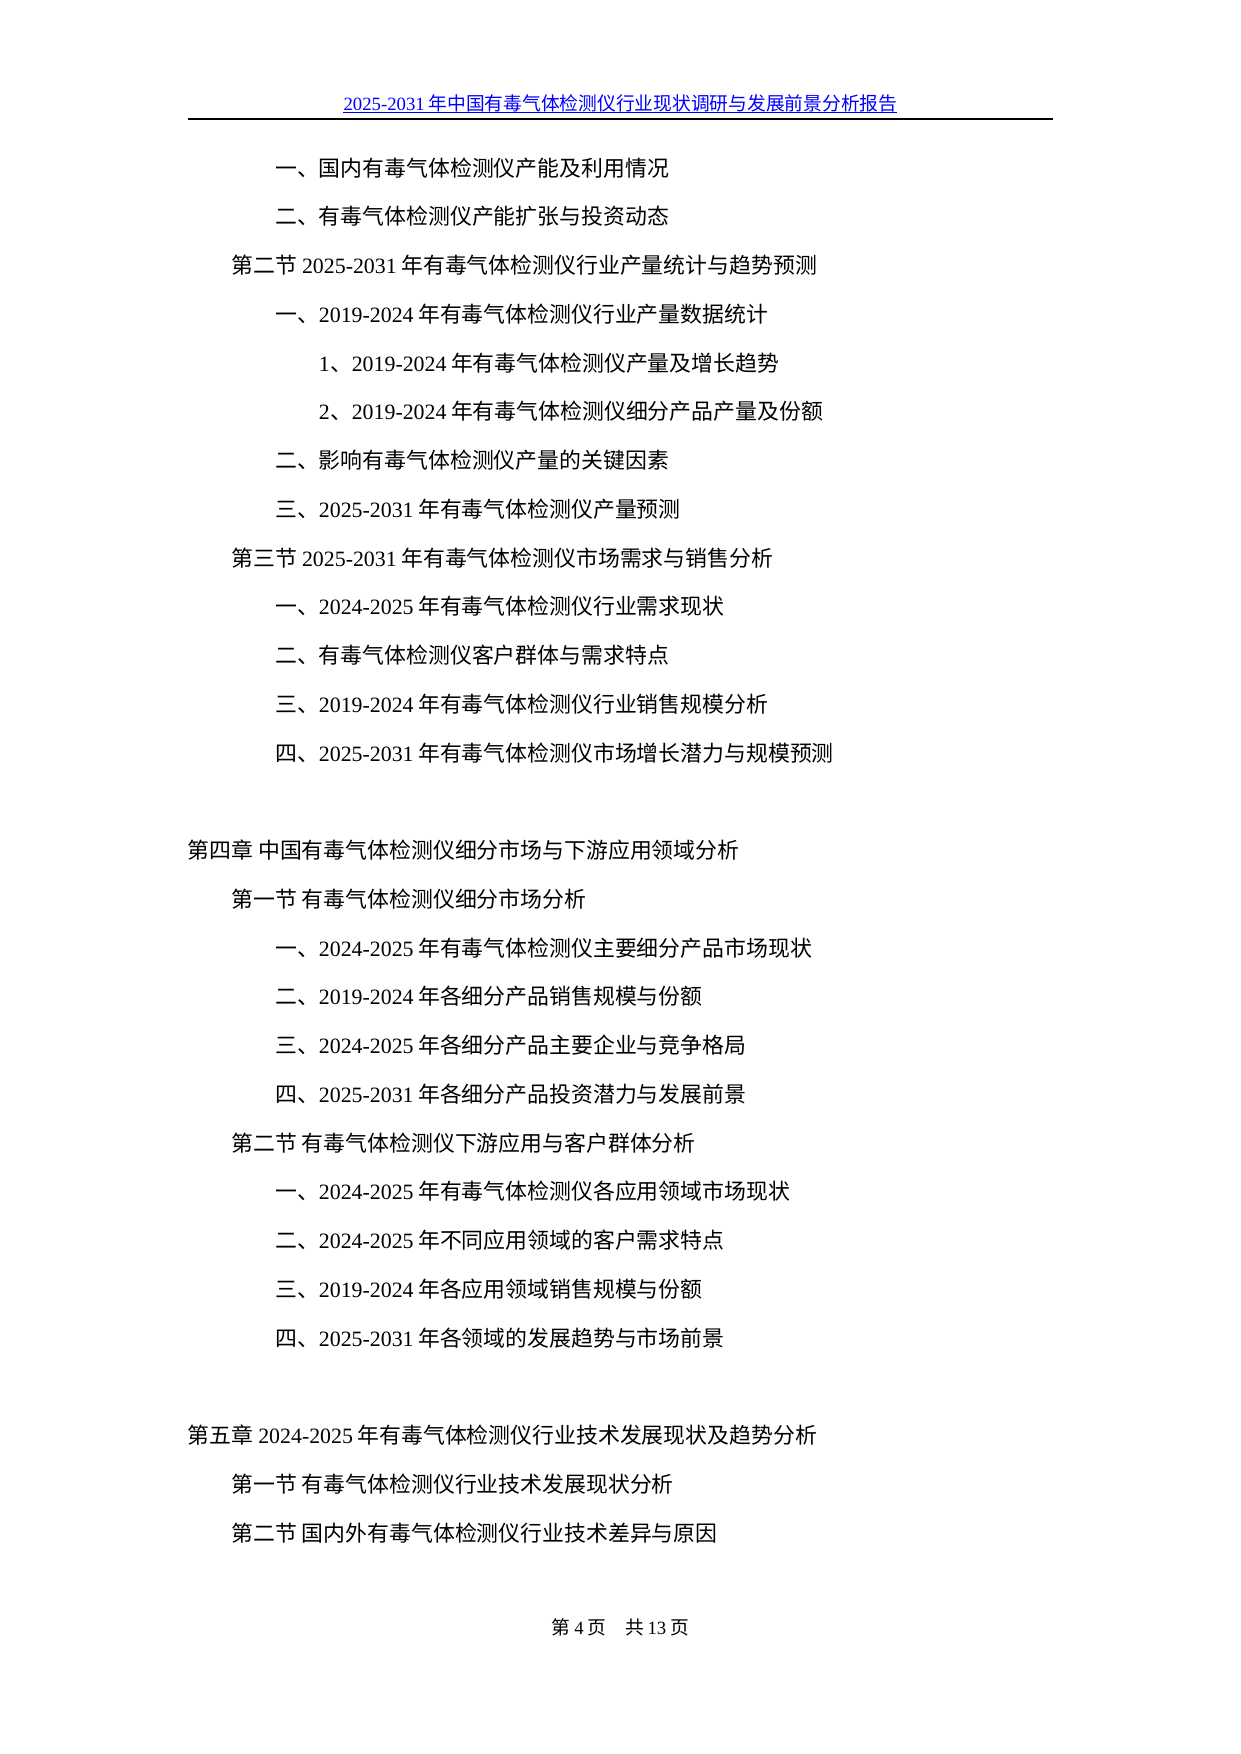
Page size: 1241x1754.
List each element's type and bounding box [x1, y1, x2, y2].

text [187, 150, 1053, 1548]
